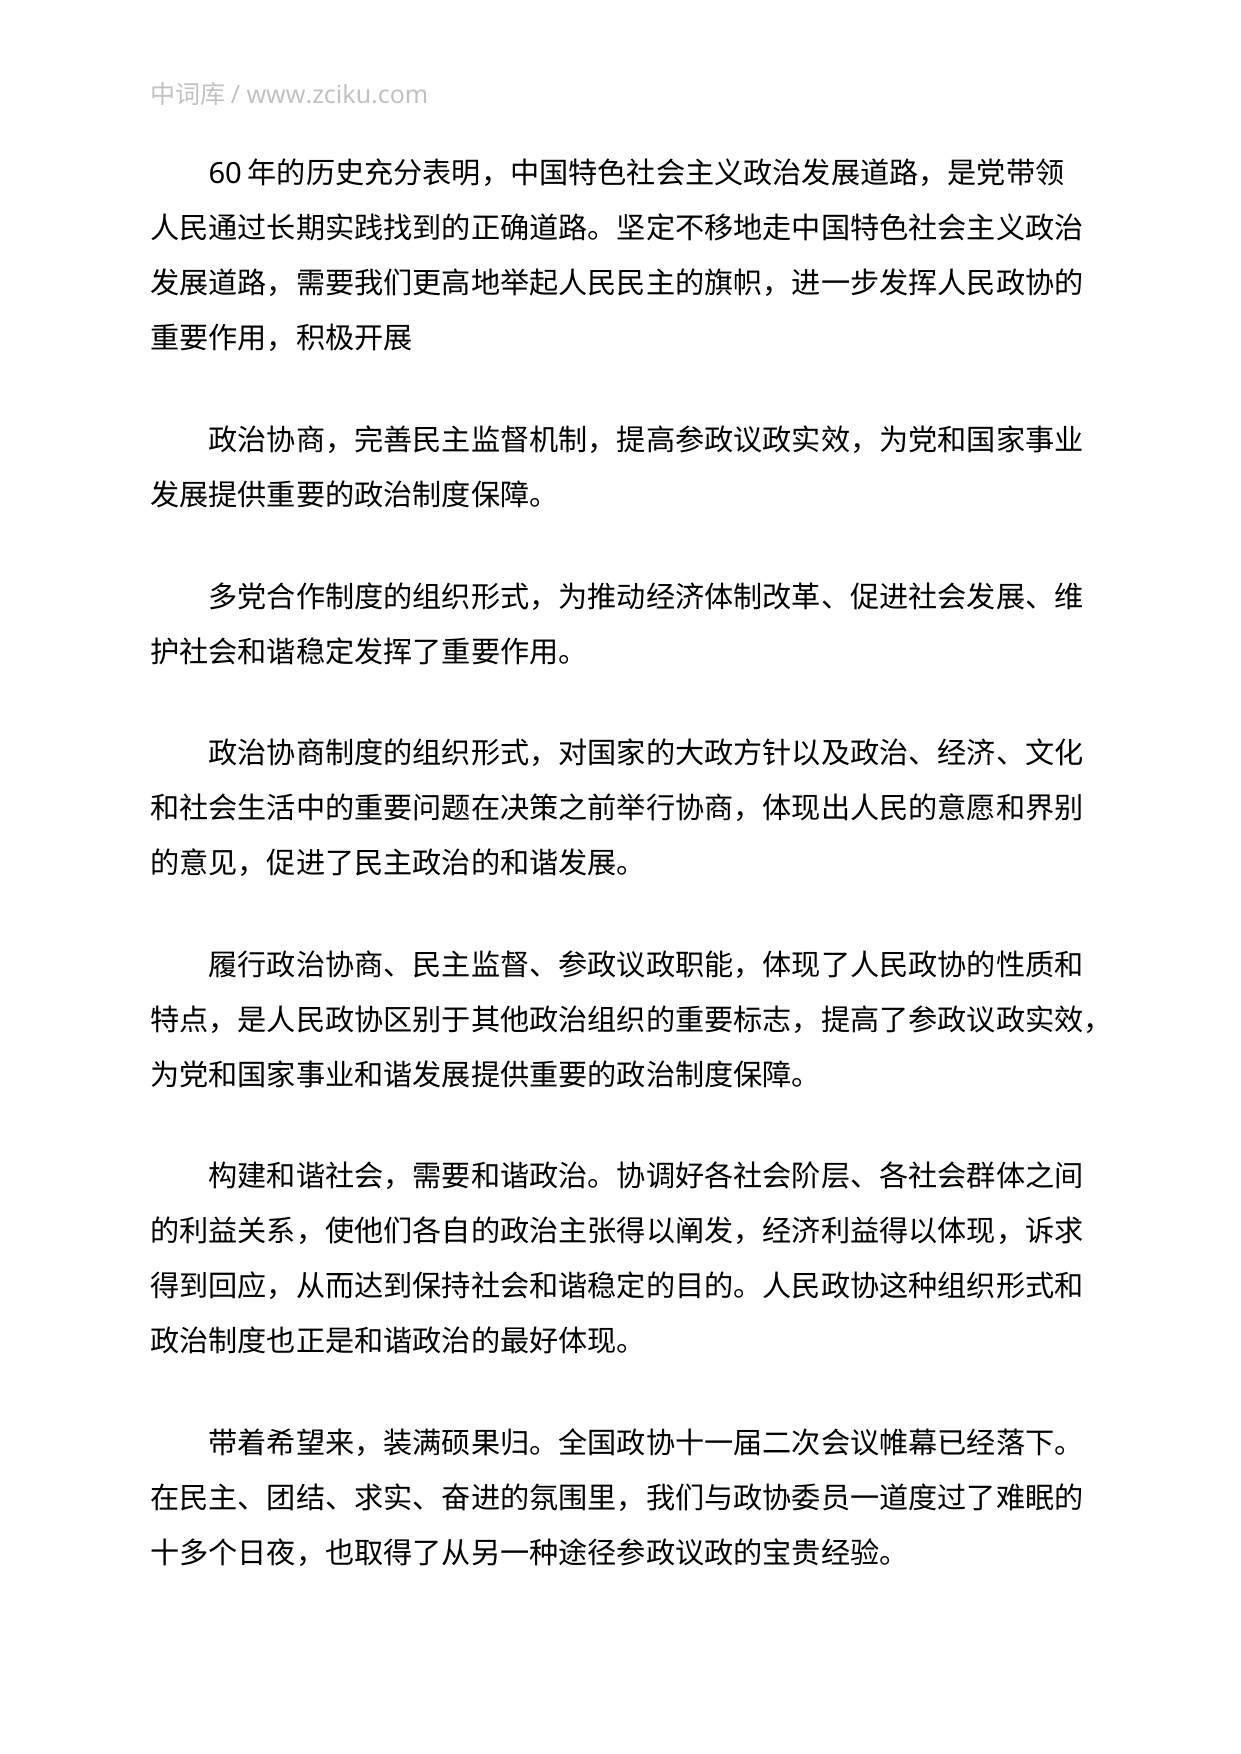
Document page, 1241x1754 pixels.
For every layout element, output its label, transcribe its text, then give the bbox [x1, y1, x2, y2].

text 多党合作制度的组织形式，为推动经济体制改革、促进社会发展、维护社会和谐稳定发挥了重要作用。 [150, 573, 1090, 670]
text 构建和谐社会，需要和谐政治。协调好各社会阶层、各社会群体之间的利益关系，使他们各自的政治主张得以阐发，经济利益得以体现，诉求得到回应，从而达到保持社会和谐稳定的目的。人民政协这种组织形式和政治制度也正是和谐政治的最好体现。 [150, 1153, 1090, 1360]
text 带着希望来，装满硕果归。全国政协十一届二次会议帷幕已经落下。在民主、团结、求实、奋进的氛围里，我们与政协委员一道度过了难眠的十多个日夜，也取得了从另一种途径参政议政的宝贵经验。 [150, 1419, 1090, 1572]
text 履行政治协商、民主监督、参政议政职能，体现了人民政协的性质和特点，是人民政协区别于其他政治组织的重要标志，提高了参政议政实效，为党和国家事业和谐发展提供重要的政治制度保障。 [150, 941, 1090, 1093]
text 政治协商，完善民主监督机制，提高参政议政实效，为党和国家事业发展提供重要的政治制度保障。 [150, 417, 1090, 514]
text 政治协商制度的组织形式，对国家的大政方针以及政治、经济、文化和社会生活中的重要问题在决策之前举行协商，体现出人民的意愿和界别的意见，促进了民主政治的和谐发展。 [150, 730, 1090, 882]
text 60年的历史充分表明，中国特色社会主义政治发展道路，是党带领人民通过长期实践找到的正确道路。坚定不移地走中国特色社会主义政治发展道路，需要我们更高地举起人民民主的旗帜，进一步发挥人民政协的重要作用，积极开展 [150, 150, 1090, 357]
